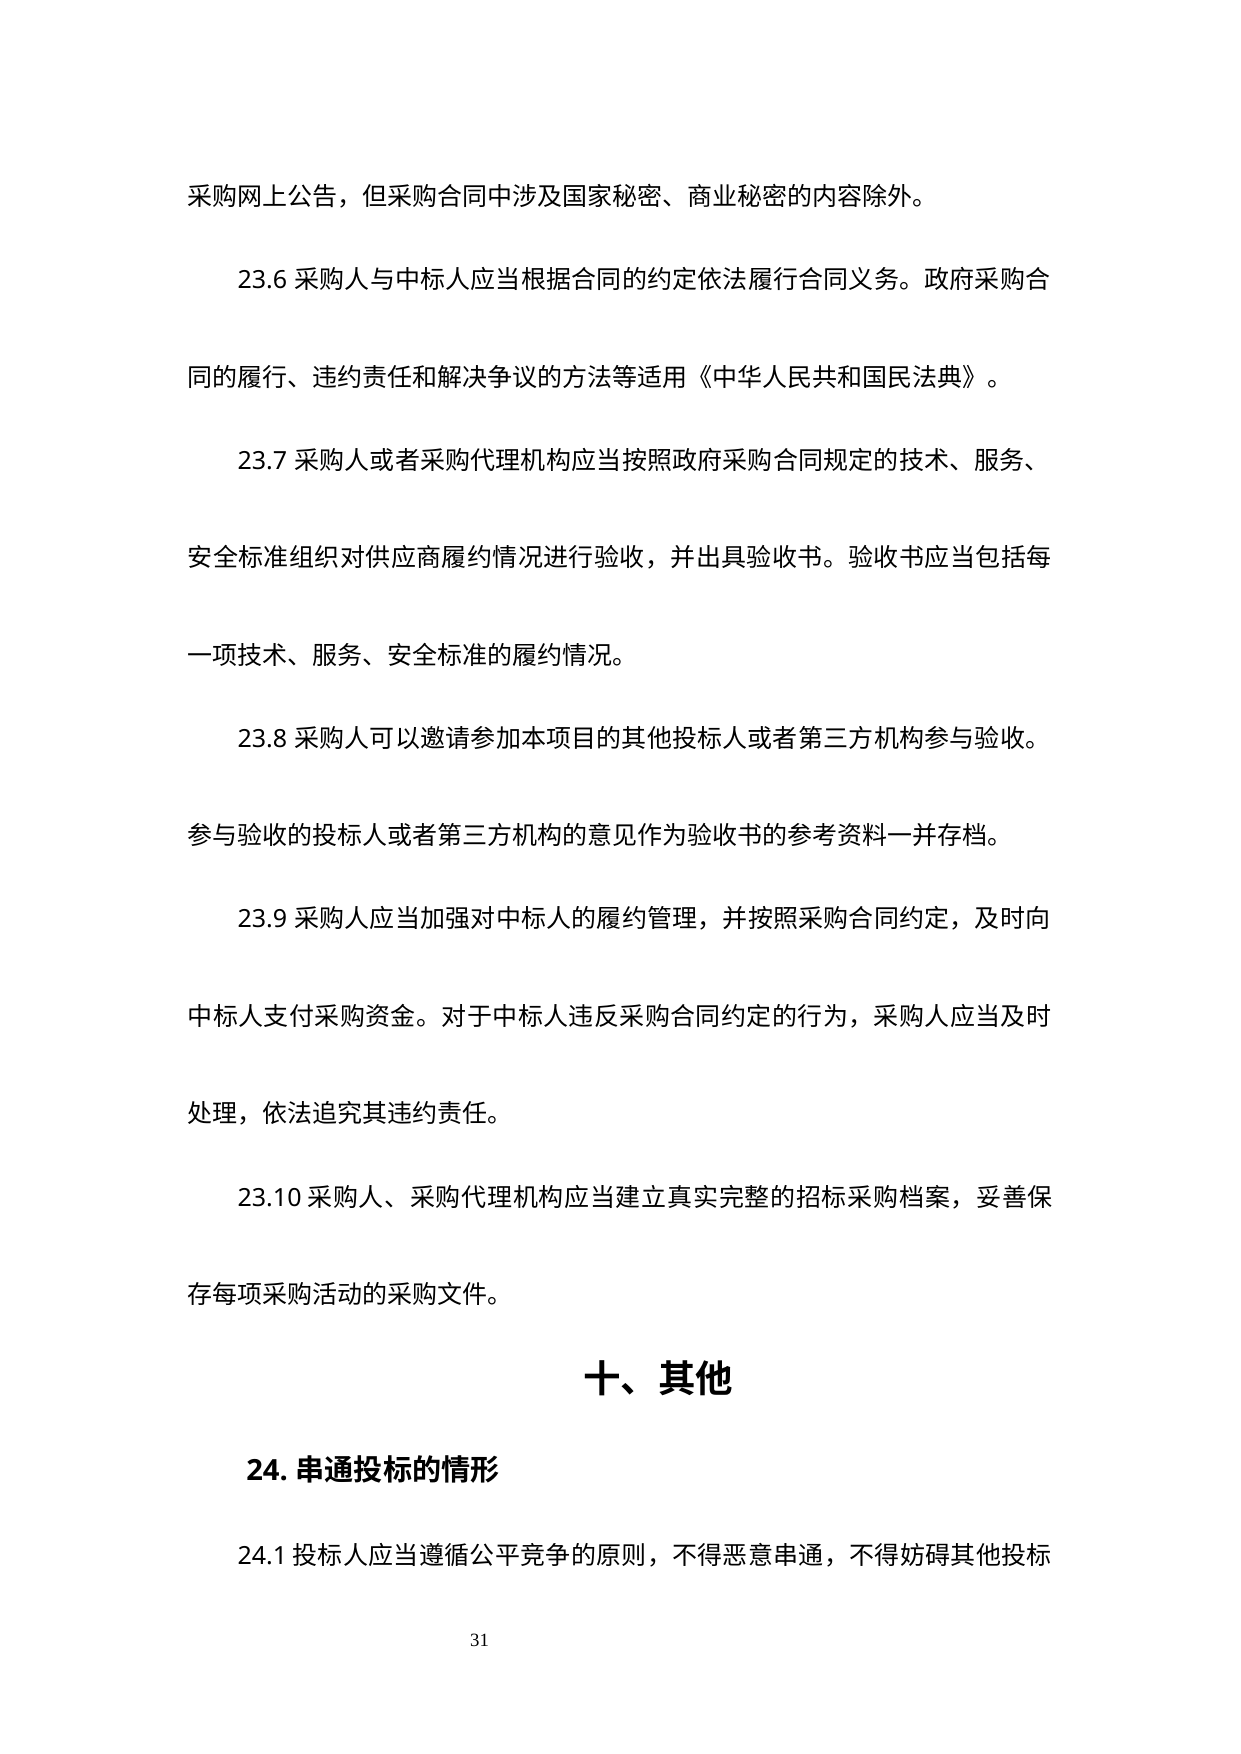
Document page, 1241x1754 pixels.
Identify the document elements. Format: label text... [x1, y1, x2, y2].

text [187, 162, 1053, 227]
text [187, 1521, 1053, 1586]
title 十、其他 [187, 1343, 1053, 1408]
text 23.10采购人、采购代理机构应当建立真实完整的招标采购档案，妥善保存每项采购活动的采购文件。 [187, 1163, 1053, 1325]
text 23.8 采购人可以邀请参加本项目的其他投标人或者第三方机构参与验收。参与验收的投标人或者第三方机构的意见作为验收书的参考资料一并存档。 [187, 704, 1053, 866]
text 23.7 采购人或者采购代理机构应当按照政府采购合同规定的技术、服务、安全标准组织对供应商履约情况进行验收，并出具验收书。验收书应当包括每一项技术、服务、安全标准的履约情况。 [187, 426, 1053, 686]
text 23.9 采购人应当加强对中标人的履约管理，并按照采购合同约定，及时向中标人支付采购资金。对于中标人违反采购合同约定的行为，采购人应当及时处理，依法追究其违约责任。 [187, 884, 1053, 1144]
title 24. 串通投标的情形 [187, 1435, 1053, 1500]
text 23.6 采购人与中标人应当根据合同的约定依法履行合同义务。政府采购合同的履行、违约责任和解决争议的方法等适用《中华人民共和国民法典》。 [187, 245, 1053, 408]
